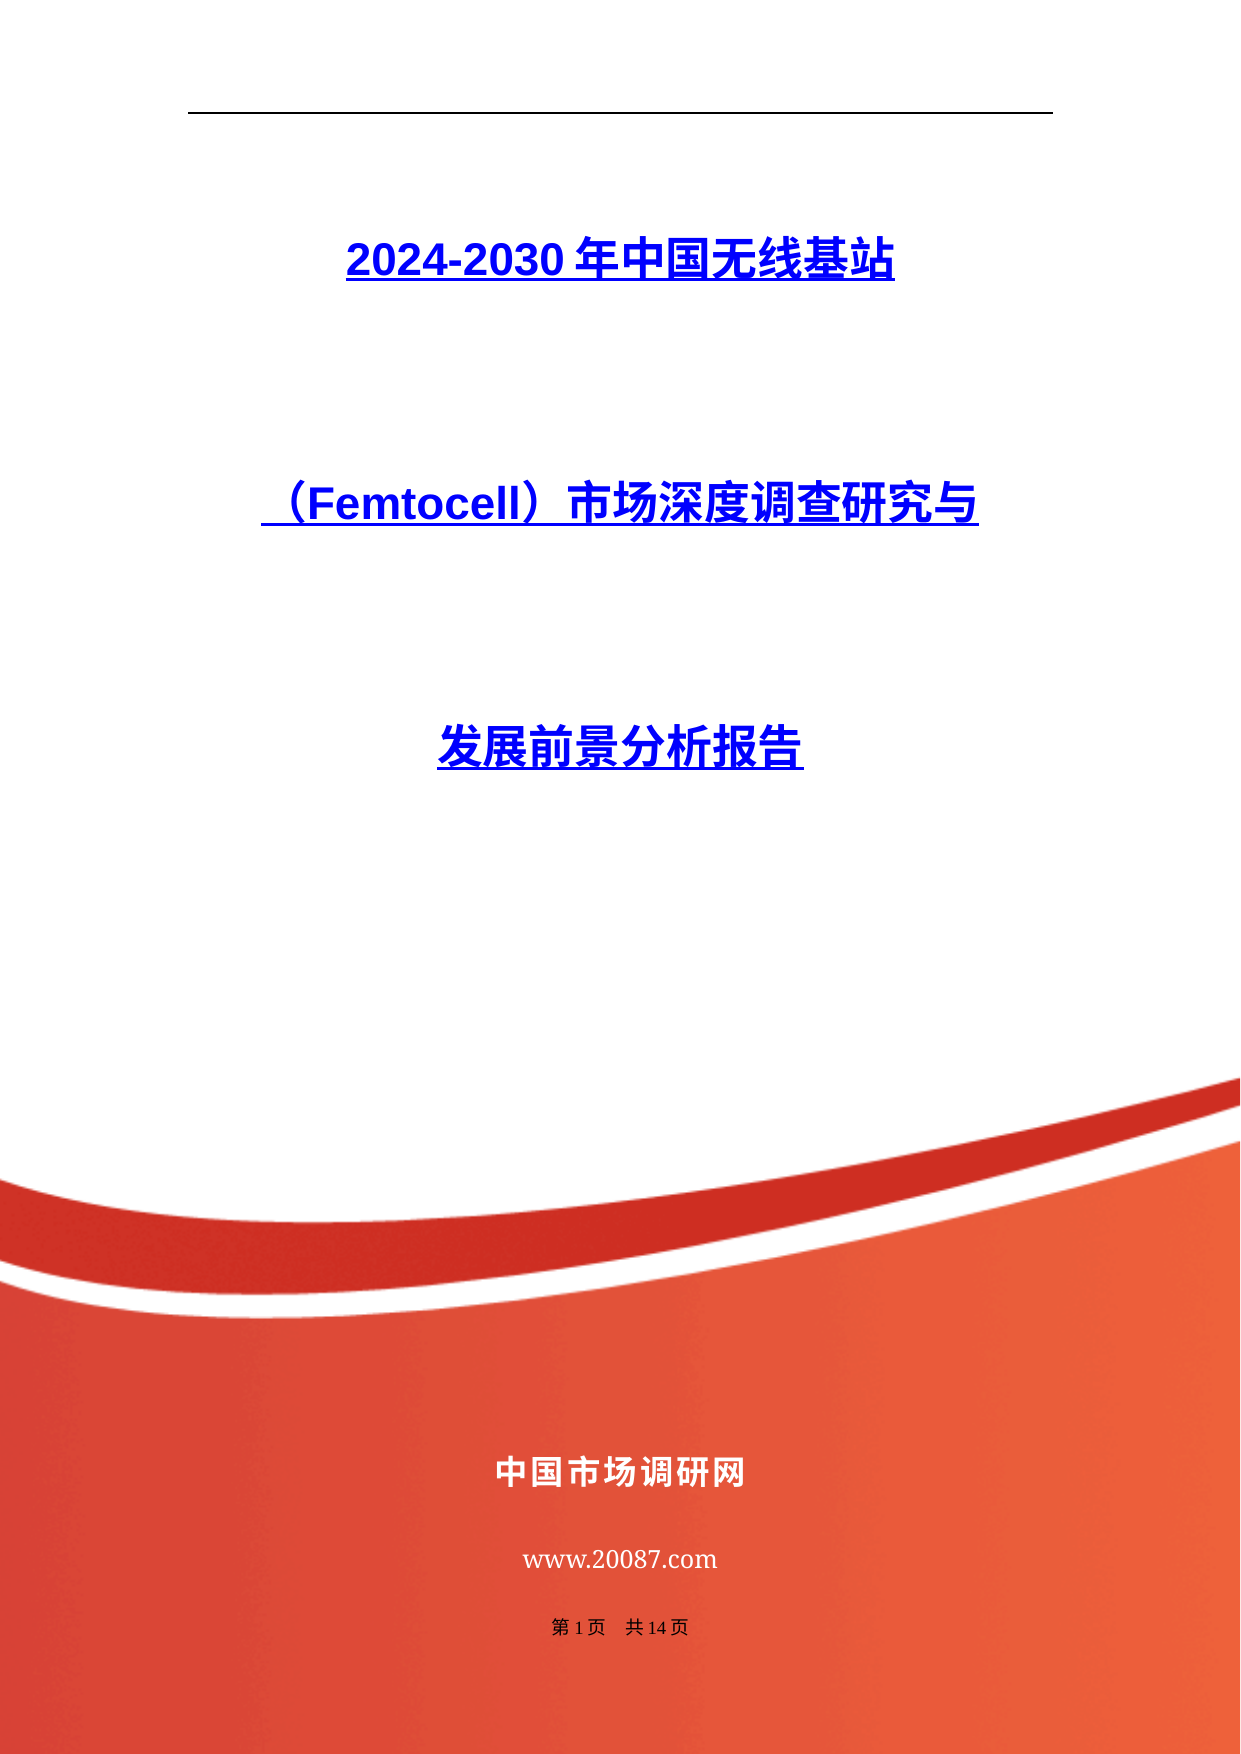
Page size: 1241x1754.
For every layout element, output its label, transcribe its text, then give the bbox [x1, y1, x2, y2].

table_header 2024-2030年中国无线基站（Femtocell）市场深度调查研究与发展前景分析报告 [188, 207, 1053, 871]
subtitle 中国市场调研网 [187, 1437, 1053, 1502]
picture [0, 1006, 1241, 1754]
text www.20087.com [187, 1526, 1053, 1591]
